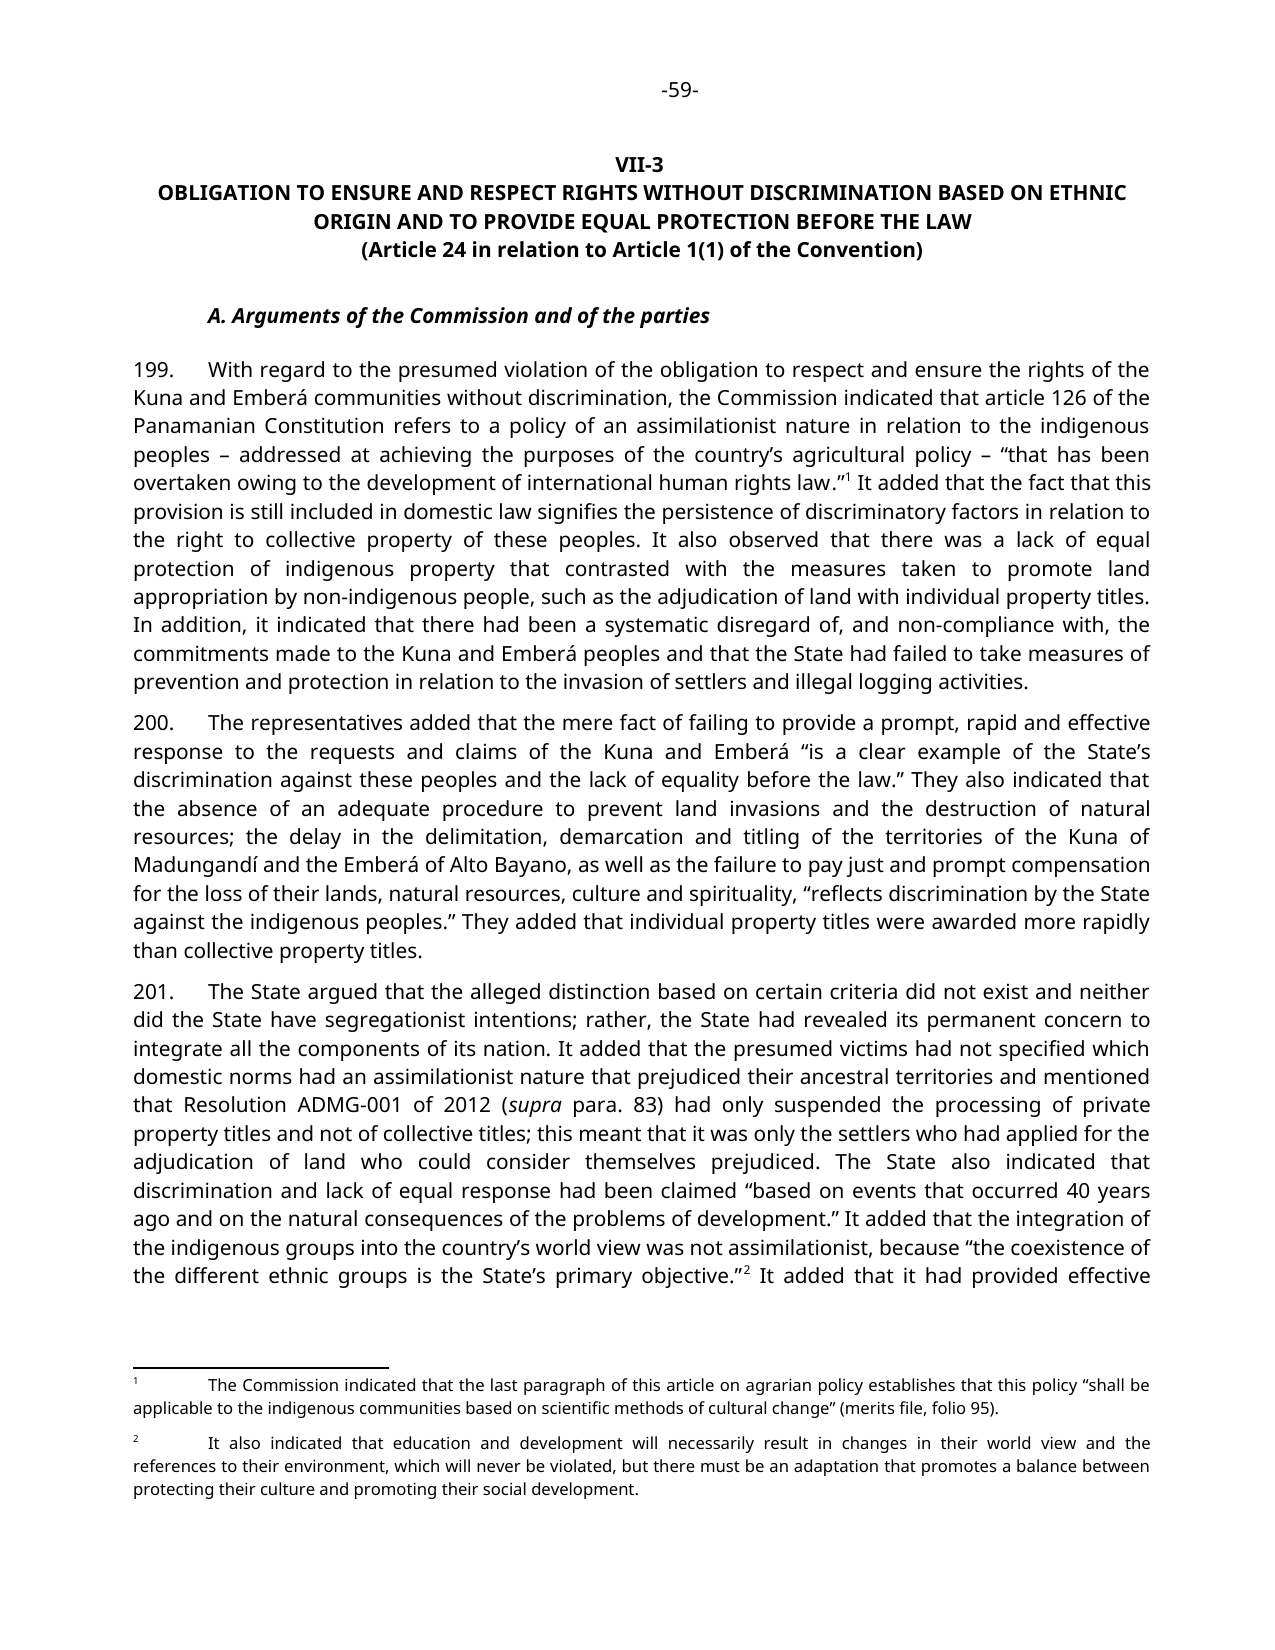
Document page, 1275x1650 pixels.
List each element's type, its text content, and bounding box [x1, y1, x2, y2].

list With regard to the presumed violation of the obligation to respect and ensure the rights of the Kuna and Emberá communities without discrimination, the Commission indicated that article 126 of the Panamanian Constitution refers to a policy of an assimilationist nature in relation to the indigenous peoples – addressed at achieving the purposes of the country’s agricultural policy – “that has been overtaken owing to the development of international human rights law.” It added that the fact that this provision is still included in domestic law signifies the persistence of discriminatory factors in relation to the right to collective property of these peoples. It also observed that there was a lack of equal protection of indigenous property that contrasted with the measures taken to promote land appropriation by non-indigenous people, such as the adjudication of land with individual property titles. In addition, it indicated that there had been a systematic disregard of, and non-compliance with, the commitments made to the Kuna and Emberá peoples and that the State had failed to take measures of prevention and protection in relation to the invasion of settlers and illegal logging activities. [133, 355, 1152, 696]
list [133, 977, 1152, 1290]
subtitle A. Arguments of the Commission and of the parties [208, 301, 1152, 330]
list The representatives added that the mere fact of failing to provide a prompt, rapid and effective response to the requests and claims of the Kuna and Emberá “is a clear example of the State’s discrimination against these peoples and the lack of equality before the law.” They also indicated that the absence of an adequate procedure to prevent land invasions and the destruction of natural resources; the delay in the delimitation, demarcation and titling of the territories of the Kuna of Madungandí and the Emberá of Alto Bayano, as well as the failure to pay just and prompt compensation for the loss of their lands, natural resources, culture and spirituality, “reflects discrimination by the State against the indigenous peoples.” They added that individual property titles were awarded more rapidly than collective property titles. [133, 708, 1152, 964]
list VII-3. OBLIGATION TO ENSURE AND RESPECT RIGHTS WITHOUT DISCRIMINATION BASED ON ETHNIC ORIGIN AND TO PROVIDE EQUAL PROTECTION BEFORE THE LAW (Article 24 in relation to Article 1(1) of the Convention) [133, 150, 1152, 264]
